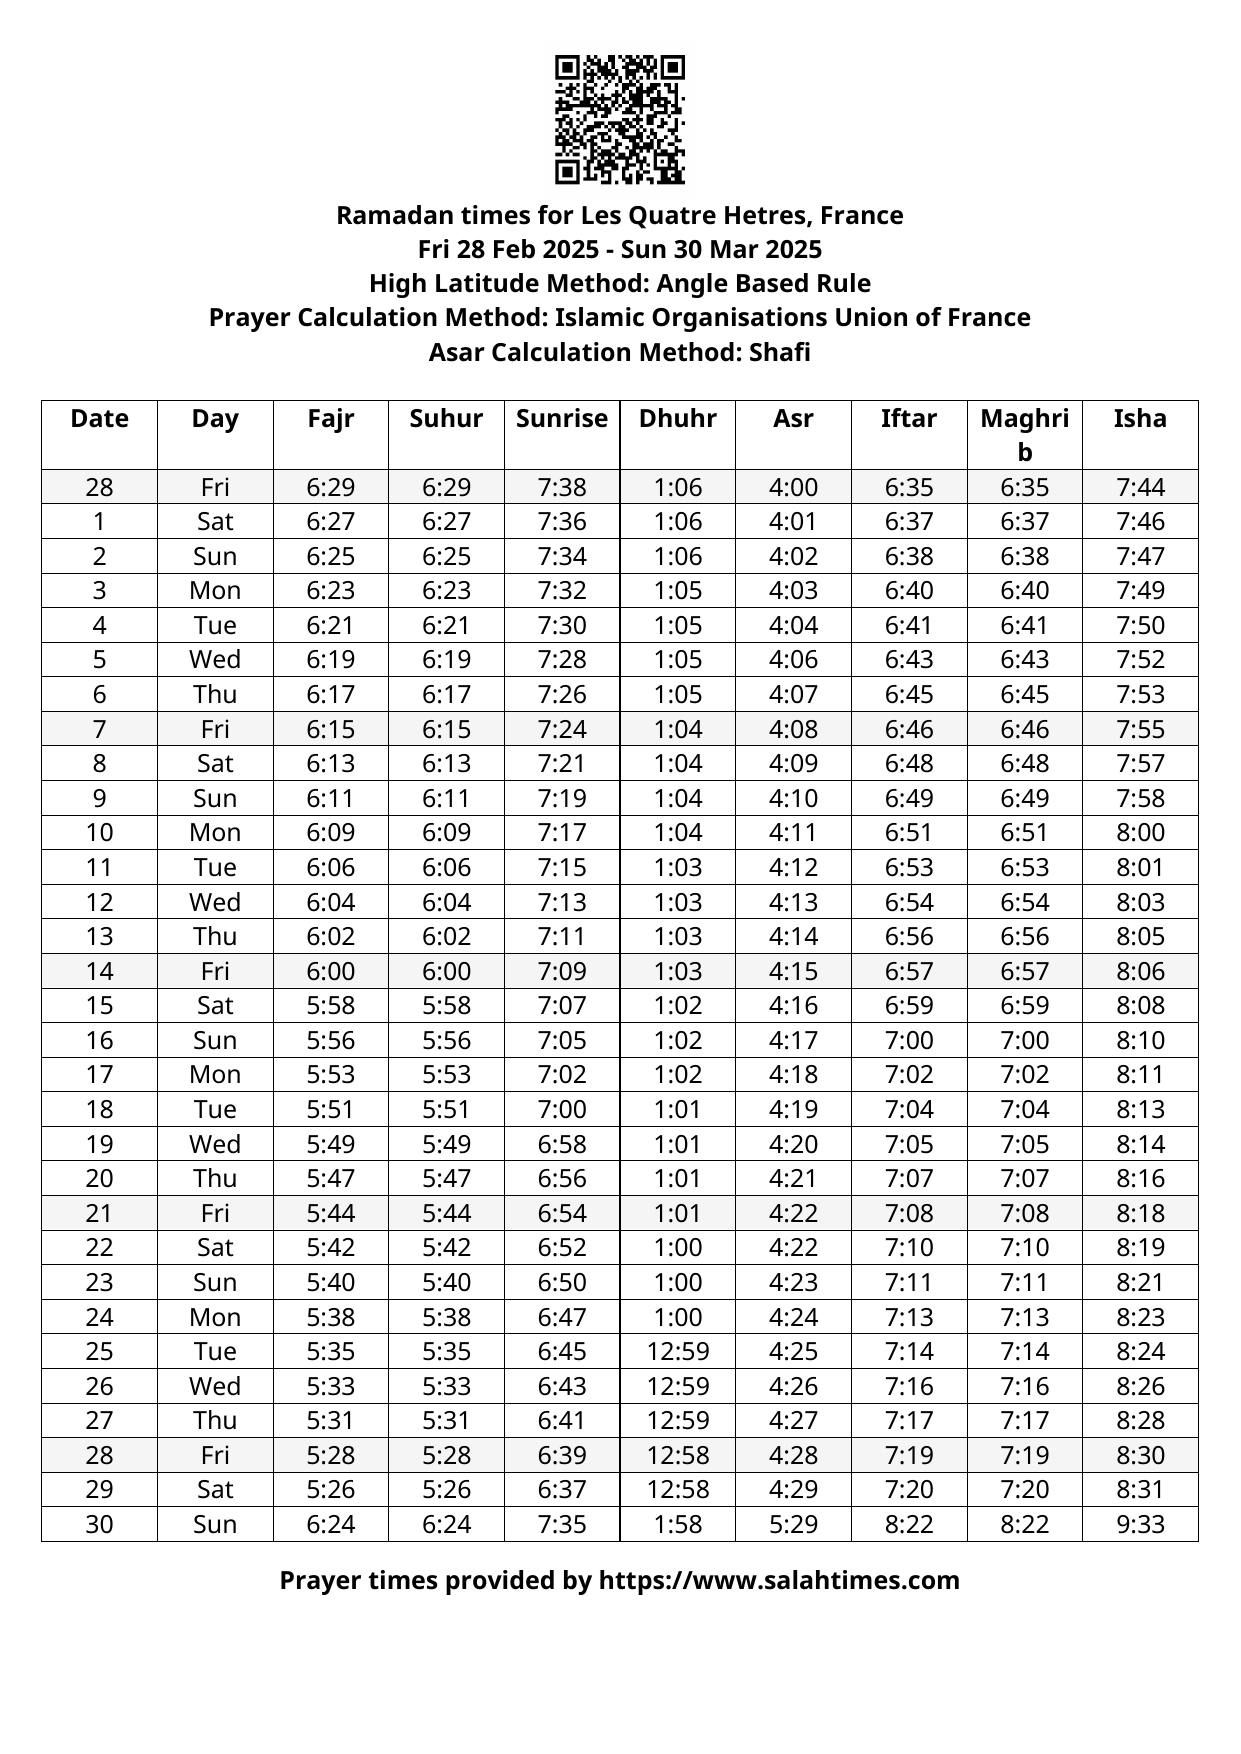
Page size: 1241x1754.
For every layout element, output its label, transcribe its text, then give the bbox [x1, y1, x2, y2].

table_cell 12:59 [621, 1369, 735, 1402]
table_cell Sat [158, 1231, 273, 1264]
table_cell 18 [42, 1092, 157, 1126]
table_cell 4:22 [736, 1196, 851, 1229]
table_cell 5 [42, 643, 157, 676]
table_cell 12:59 [621, 1334, 735, 1368]
table_cell 7:20 [852, 1473, 967, 1506]
table_cell 1:01 [621, 1127, 735, 1160]
table_cell 6:46 [852, 712, 967, 745]
table_cell Tue [158, 608, 273, 642]
table_cell 5:42 [274, 1231, 388, 1264]
table_cell 16 [42, 1023, 157, 1057]
table_header Asr [736, 401, 851, 469]
table_cell 7:07 [968, 1161, 1082, 1195]
table_cell 27 [42, 1404, 157, 1437]
table_cell 1:03 [621, 885, 735, 918]
table_cell Thu [158, 677, 273, 711]
table_cell 6:37 [968, 504, 1082, 538]
table_cell 7:24 [505, 712, 619, 745]
table_cell 21 [42, 1196, 157, 1229]
table_cell 5:31 [274, 1404, 388, 1437]
table_cell 6:21 [389, 608, 504, 642]
table_cell 4:19 [736, 1092, 851, 1126]
table_cell Wed [158, 1127, 273, 1160]
table_cell 6:02 [389, 919, 504, 953]
table_cell 4:08 [736, 712, 851, 745]
table_cell 6:23 [274, 574, 388, 607]
table_cell 24 [42, 1300, 157, 1333]
table_cell 6:59 [968, 989, 1082, 1022]
table_cell 6:54 [968, 885, 1082, 918]
table_cell 7:00 [852, 1023, 967, 1057]
table_cell 7:02 [852, 1058, 967, 1091]
table_cell Wed [158, 885, 273, 918]
table_cell 6:17 [274, 677, 388, 711]
table_cell 6:29 [274, 470, 388, 503]
table_cell 8:08 [1083, 989, 1198, 1022]
table_cell 8:26 [1083, 1369, 1198, 1402]
table_cell 6:09 [389, 816, 504, 849]
table_cell 6:59 [852, 989, 967, 1022]
table_cell 4:21 [736, 1161, 851, 1195]
table_cell 7:19 [968, 1438, 1082, 1472]
table_cell 6:04 [274, 885, 388, 918]
table_cell 6:37 [505, 1473, 619, 1506]
table_cell 12:58 [621, 1473, 735, 1506]
table_cell 6:54 [852, 885, 967, 918]
table_cell 7:57 [1083, 746, 1198, 780]
table_cell 4:25 [736, 1334, 851, 1368]
table_cell 7:49 [1083, 574, 1198, 607]
table_cell 7 [42, 712, 157, 745]
table_cell 6:19 [274, 643, 388, 676]
table_cell 8:28 [1083, 1404, 1198, 1437]
table_cell 7:38 [505, 470, 619, 503]
table_cell 7:32 [505, 574, 619, 607]
table_cell 7:53 [1083, 677, 1198, 711]
table_cell 22 [42, 1231, 157, 1264]
table_cell 7:11 [852, 1265, 967, 1299]
table_cell 8:22 [852, 1507, 967, 1541]
table_cell 5:53 [274, 1058, 388, 1091]
table_cell 6:56 [968, 919, 1082, 953]
table_cell 4:22 [736, 1231, 851, 1264]
table_cell 7:04 [968, 1092, 1082, 1126]
table_cell 6:40 [968, 574, 1082, 607]
table_cell 4:06 [736, 643, 851, 676]
table_cell 8:24 [1083, 1334, 1198, 1368]
table_cell 1:05 [621, 574, 735, 607]
table_cell 1:04 [621, 712, 735, 745]
table_cell 1:00 [621, 1265, 735, 1299]
table_cell 1:01 [621, 1161, 735, 1195]
table_cell 6:00 [389, 954, 504, 987]
table_cell 29 [42, 1473, 157, 1506]
table_cell 6:37 [852, 504, 967, 538]
table_cell 5:42 [389, 1231, 504, 1264]
table_cell 4:16 [736, 989, 851, 1022]
table_cell 5:38 [389, 1300, 504, 1333]
table_cell 5:53 [389, 1058, 504, 1091]
table_cell 6:49 [968, 781, 1082, 814]
table_cell 7:19 [852, 1438, 967, 1472]
table_cell 7:02 [505, 1058, 619, 1091]
table_cell 8:18 [1083, 1196, 1198, 1229]
table_cell 8:19 [1083, 1231, 1198, 1264]
table_cell 5:49 [274, 1127, 388, 1160]
text Prayer times provided by https://www.salahtimes.com [42, 1563, 1198, 1597]
table_cell Sun [158, 539, 273, 572]
table_cell 1:03 [621, 954, 735, 987]
table_cell Mon [158, 816, 273, 849]
table_cell 4:26 [736, 1369, 851, 1402]
table_cell 7:58 [1083, 781, 1198, 814]
table_cell 4:28 [736, 1438, 851, 1472]
table_cell 12:59 [621, 1404, 735, 1437]
table_cell 7:17 [852, 1404, 967, 1437]
text Fri 28 Feb 2025 - Sun 30 Mar 2025 [42, 232, 1198, 266]
table_cell 30 [42, 1507, 157, 1541]
table_cell 6:35 [968, 470, 1082, 503]
table_cell 5:28 [274, 1438, 388, 1472]
table_cell 5:51 [389, 1092, 504, 1126]
table_cell 1:04 [621, 746, 735, 780]
table_cell 6:17 [389, 677, 504, 711]
table_cell 6:23 [389, 574, 504, 607]
table_cell 6:39 [505, 1438, 619, 1472]
table_cell 6 [42, 677, 157, 711]
table_cell 6:25 [274, 539, 388, 572]
table_cell 6:09 [274, 816, 388, 849]
table_cell 8:30 [1083, 1438, 1198, 1472]
table_cell 5:33 [274, 1369, 388, 1402]
table_cell 6:38 [968, 539, 1082, 572]
table_cell Sun [158, 1023, 273, 1057]
table_cell 6:51 [852, 816, 967, 849]
table_cell 8:13 [1083, 1092, 1198, 1126]
table_cell Fri [158, 470, 273, 503]
table_cell 7:46 [1083, 504, 1198, 538]
table_cell 1:06 [621, 504, 735, 538]
table_cell 6:41 [852, 608, 967, 642]
table_cell 6:48 [852, 746, 967, 780]
table_cell 1:01 [621, 1196, 735, 1229]
table_cell 6:45 [968, 677, 1082, 711]
table_cell 8:31 [1083, 1473, 1198, 1506]
table_cell 6:11 [389, 781, 504, 814]
table_cell 6:51 [968, 816, 1082, 849]
table_cell 1:02 [621, 989, 735, 1022]
table_cell 6:46 [968, 712, 1082, 745]
table_cell 7:13 [505, 885, 619, 918]
table_cell 6:53 [968, 850, 1082, 884]
table_cell 7:34 [505, 539, 619, 572]
table_cell 17 [42, 1058, 157, 1091]
table_cell 6:24 [389, 1507, 504, 1541]
table_cell 7:10 [968, 1231, 1082, 1264]
table_cell 8:11 [1083, 1058, 1198, 1091]
table_cell 4:15 [736, 954, 851, 987]
table_cell Mon [158, 574, 273, 607]
table_header Sunrise [505, 401, 619, 469]
table_cell 5:47 [274, 1161, 388, 1195]
table_cell 25 [42, 1334, 157, 1368]
table_cell 6:58 [505, 1127, 619, 1160]
table_cell 4:12 [736, 850, 851, 884]
table_cell 7:52 [1083, 643, 1198, 676]
table_cell Wed [158, 1369, 273, 1402]
table_cell 6:27 [389, 504, 504, 538]
table_cell 5:35 [389, 1334, 504, 1368]
table_cell 6:56 [852, 919, 967, 953]
table_cell 6:00 [274, 954, 388, 987]
table_cell Sat [158, 989, 273, 1022]
table_cell 6:41 [968, 608, 1082, 642]
table_header Day [158, 401, 273, 469]
table_cell 7:44 [1083, 470, 1198, 503]
table_cell 6:53 [852, 850, 967, 884]
table_cell 8 [42, 746, 157, 780]
text Prayer Calculation Method: Islamic Organisations Union of France [42, 300, 1198, 334]
table_cell 5:56 [389, 1023, 504, 1057]
table_cell 1:00 [621, 1231, 735, 1264]
table_cell 7:36 [505, 504, 619, 538]
table_cell 7:07 [505, 989, 619, 1022]
table_cell 8:01 [1083, 850, 1198, 884]
table_cell 4:01 [736, 504, 851, 538]
table_cell 5:40 [389, 1265, 504, 1299]
table_cell 5:31 [389, 1404, 504, 1437]
table_cell 15 [42, 989, 157, 1022]
table_cell 7:16 [852, 1369, 967, 1402]
table_cell 5:51 [274, 1092, 388, 1126]
table_cell 1:05 [621, 608, 735, 642]
table_cell 5:44 [389, 1196, 504, 1229]
table_cell 4:24 [736, 1300, 851, 1333]
table_cell 1:02 [621, 1058, 735, 1091]
table_cell 7:28 [505, 643, 619, 676]
table_cell 8:00 [1083, 816, 1198, 849]
table_cell 4:02 [736, 539, 851, 572]
table_cell 1 [42, 504, 157, 538]
table_cell 6:45 [505, 1334, 619, 1368]
table_header Maghrib [968, 401, 1082, 469]
table_cell 6:43 [505, 1369, 619, 1402]
table_cell 1:01 [621, 1092, 735, 1126]
table_cell 6:04 [389, 885, 504, 918]
table_cell 5:58 [274, 989, 388, 1022]
table_header Isha [1083, 401, 1198, 469]
table_cell 6:47 [505, 1300, 619, 1333]
table_cell 6:41 [505, 1404, 619, 1437]
table_cell 5:49 [389, 1127, 504, 1160]
table_cell 3 [42, 574, 157, 607]
table_cell 1:04 [621, 781, 735, 814]
table_header Suhur [389, 401, 504, 469]
table_cell 19 [42, 1127, 157, 1160]
table_cell 7:35 [505, 1507, 619, 1541]
text High Latitude Method: Angle Based Rule [42, 266, 1198, 300]
table_cell 8:06 [1083, 954, 1198, 987]
table_cell Sat [158, 1473, 273, 1506]
table_cell 1:06 [621, 539, 735, 572]
table_cell 6:57 [852, 954, 967, 987]
table_cell 6:06 [274, 850, 388, 884]
table_cell 6:48 [968, 746, 1082, 780]
table_cell 7:05 [505, 1023, 619, 1057]
table_cell Sat [158, 746, 273, 780]
table_cell 5:56 [274, 1023, 388, 1057]
table_cell 7:04 [852, 1092, 967, 1126]
table_cell 8:05 [1083, 919, 1198, 953]
table_cell 4:10 [736, 781, 851, 814]
table_cell Tue [158, 1334, 273, 1368]
table_cell 7:17 [505, 816, 619, 849]
table_cell 7:13 [968, 1300, 1082, 1333]
table_cell 9:33 [1083, 1507, 1198, 1541]
table_cell 8:10 [1083, 1023, 1198, 1057]
table_cell 4:18 [736, 1058, 851, 1091]
table_cell Mon [158, 1058, 273, 1091]
table_cell 6:35 [852, 470, 967, 503]
table_cell Thu [158, 1161, 273, 1195]
table_cell 5:29 [736, 1507, 851, 1541]
table_cell 11 [42, 850, 157, 884]
table_cell 4:14 [736, 919, 851, 953]
table_cell 6:13 [274, 746, 388, 780]
table_cell 7:47 [1083, 539, 1198, 572]
table_cell 7:00 [968, 1023, 1082, 1057]
table_cell 6:25 [389, 539, 504, 572]
table_cell 7:15 [505, 850, 619, 884]
table_cell 7:11 [968, 1265, 1082, 1299]
table_cell 6:29 [389, 470, 504, 503]
table_cell 8:16 [1083, 1161, 1198, 1195]
table_cell 5:40 [274, 1265, 388, 1299]
table_cell 7:30 [505, 608, 619, 642]
table_header Iftar [852, 401, 967, 469]
table_cell 7:55 [1083, 712, 1198, 745]
table_cell 6:21 [274, 608, 388, 642]
table_cell 4:07 [736, 677, 851, 711]
table_cell 6:50 [505, 1265, 619, 1299]
table_cell 7:09 [505, 954, 619, 987]
table_cell Wed [158, 643, 273, 676]
table_cell 8:21 [1083, 1265, 1198, 1299]
table_cell 7:05 [852, 1127, 967, 1160]
table_cell 12:58 [621, 1438, 735, 1472]
table_cell Sun [158, 1265, 273, 1299]
table_cell Fri [158, 1438, 273, 1472]
table_cell 6:57 [968, 954, 1082, 987]
table_cell 5:35 [274, 1334, 388, 1368]
table_cell 6:40 [852, 574, 967, 607]
table_header Dhuhr [621, 401, 735, 469]
table_cell 7:26 [505, 677, 619, 711]
table_header Fajr [274, 401, 388, 469]
table_cell 6:54 [505, 1196, 619, 1229]
table_cell 12 [42, 885, 157, 918]
table_cell 7:00 [505, 1092, 619, 1126]
table_cell 7:14 [968, 1334, 1082, 1368]
table_cell 1:06 [621, 470, 735, 503]
table_cell 1:02 [621, 1023, 735, 1057]
table_cell 6:49 [852, 781, 967, 814]
table_cell 1:05 [621, 643, 735, 676]
table_cell 6:43 [852, 643, 967, 676]
table_cell 6:52 [505, 1231, 619, 1264]
table_cell 13 [42, 919, 157, 953]
table_cell 6:02 [274, 919, 388, 953]
table_cell 7:08 [968, 1196, 1082, 1229]
table_cell 8:03 [1083, 885, 1198, 918]
table_cell 5:38 [274, 1300, 388, 1333]
table_cell 4 [42, 608, 157, 642]
table_cell 1:03 [621, 850, 735, 884]
table_cell 6:15 [274, 712, 388, 745]
table_cell 5:33 [389, 1369, 504, 1402]
table_cell 7:17 [968, 1404, 1082, 1437]
table_cell 7:08 [852, 1196, 967, 1229]
table_cell 4:29 [736, 1473, 851, 1506]
text Asar Calculation Method: Shafi [42, 334, 1198, 368]
table_cell 7:05 [968, 1127, 1082, 1160]
table_cell 5:47 [389, 1161, 504, 1195]
table_cell 4:09 [736, 746, 851, 780]
table_cell Sun [158, 781, 273, 814]
picture [542, 41, 699, 198]
table_cell 4:20 [736, 1127, 851, 1160]
table_cell 20 [42, 1161, 157, 1195]
table_cell Tue [158, 850, 273, 884]
table_cell 7:19 [505, 781, 619, 814]
table_cell 23 [42, 1265, 157, 1299]
table_cell 6:38 [852, 539, 967, 572]
table_cell 6:13 [389, 746, 504, 780]
table_cell 6:06 [389, 850, 504, 884]
table_cell 7:13 [852, 1300, 967, 1333]
table_cell 4:00 [736, 470, 851, 503]
table_cell 4:03 [736, 574, 851, 607]
table_cell 8:14 [1083, 1127, 1198, 1160]
table_cell Tue [158, 1092, 273, 1126]
table_cell 28 [42, 470, 157, 503]
table_cell 5:28 [389, 1438, 504, 1472]
table_cell 4:13 [736, 885, 851, 918]
table_cell 7:20 [968, 1473, 1082, 1506]
table_cell 1:03 [621, 919, 735, 953]
table_cell 1:00 [621, 1300, 735, 1333]
table_cell 6:19 [389, 643, 504, 676]
table_cell 7:10 [852, 1231, 967, 1264]
table_cell 7:07 [852, 1161, 967, 1195]
table_cell 7:16 [968, 1369, 1082, 1402]
table_cell 5:44 [274, 1196, 388, 1229]
table_cell Fri [158, 712, 273, 745]
table_cell 7:11 [505, 919, 619, 953]
table_cell 6:45 [852, 677, 967, 711]
table_header Date [42, 401, 157, 469]
table_cell 6:24 [274, 1507, 388, 1541]
table_cell Sun [158, 1507, 273, 1541]
table_cell 4:27 [736, 1404, 851, 1437]
table_cell 5:58 [389, 989, 504, 1022]
table_cell 14 [42, 954, 157, 987]
table_cell 5:26 [274, 1473, 388, 1506]
table_cell 4:04 [736, 608, 851, 642]
table_cell 28 [42, 1438, 157, 1472]
table_cell 4:23 [736, 1265, 851, 1299]
table_cell Fri [158, 1196, 273, 1229]
table_cell 6:43 [968, 643, 1082, 676]
table_cell Thu [158, 919, 273, 953]
table_cell 5:26 [389, 1473, 504, 1506]
table_cell 4:11 [736, 816, 851, 849]
table_cell Sat [158, 504, 273, 538]
table_cell 6:56 [505, 1161, 619, 1195]
table_cell 7:02 [968, 1058, 1082, 1091]
table_cell 7:50 [1083, 608, 1198, 642]
table_cell 1:04 [621, 816, 735, 849]
table_cell 8:22 [968, 1507, 1082, 1541]
table_cell 7:14 [852, 1334, 967, 1368]
table_cell 8:23 [1083, 1300, 1198, 1333]
table_cell Thu [158, 1404, 273, 1437]
table_cell Mon [158, 1300, 273, 1333]
table_cell 10 [42, 816, 157, 849]
text Ramadan times for Les Quatre Hetres, France [42, 198, 1198, 232]
table_cell 1:05 [621, 677, 735, 711]
table_cell 4:17 [736, 1023, 851, 1057]
table_cell 1:58 [621, 1507, 735, 1541]
table_cell 6:15 [389, 712, 504, 745]
table_cell 6:27 [274, 504, 388, 538]
table_cell Fri [158, 954, 273, 987]
table_cell 7:21 [505, 746, 619, 780]
table_cell 6:11 [274, 781, 388, 814]
table_cell 26 [42, 1369, 157, 1402]
table_cell 9 [42, 781, 157, 814]
table_cell 2 [42, 539, 157, 572]
